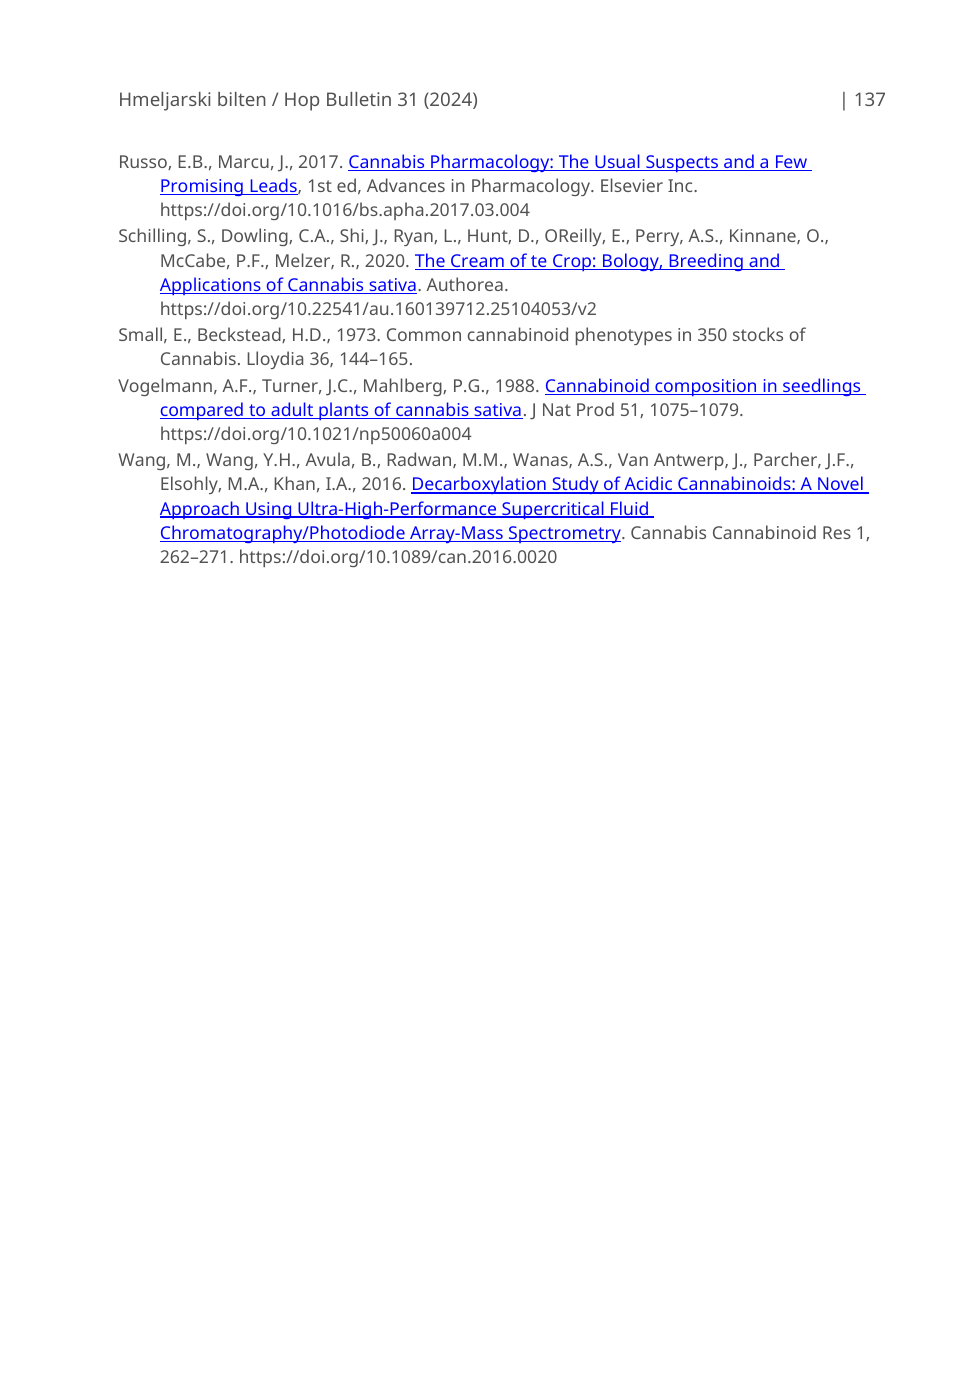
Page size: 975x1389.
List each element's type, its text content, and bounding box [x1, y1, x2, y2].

text Russo, E.B., Marcu, J., 2017. Cannabis Pharmacology: The Usual Suspects and a Few Promising Leads, 1st ed, Advances in Pharmacology. Elsevier Inc. https://doi.org/10.1016/bs.apha.2017.03.004 [118, 149, 886, 222]
text Vogelmann, A.F., Turner, J.C., Mahlberg, P.G., 1988. Cannabinoid composition in seedlings compared to adult plants of cannabis sativa. J Nat Prod 51, 1075–1079. https://doi.org/10.1021/np50060a004 [118, 373, 886, 446]
text Wang, M., Wang, Y.H., Avula, B., Radwan, M.M., Wanas, A.S., Van Antwerp, J., Parcher, J.F., Elsohly, M.A., Khan, I.A., 2016. Decarboxylation Study of Acidic Cannabinoids: A Novel Approach Using Ultra-High-Performance Supercritical Fluid Chromatography/Photodiode Array-Mass Spectrometry. Cannabis Cannabinoid Res 1, 262–271. https://doi.org/10.1089/can.2016.0020 [118, 448, 886, 568]
text Schilling, S., Dowling, C.A., Shi, J., Ryan, L., Hunt, D., OReilly, E., Perry, A.S., Kinnane, O., McCabe, P.F., Melzer, R., 2020. The Cream of te Crop: Bology, Breeding and Applications of Cannabis sativa. Authorea. https://doi.org/10.22541/au.160139712.25104053/v2 [118, 224, 886, 321]
text Small, E., Beckstead, H.D., 1973. Common cannabinoid phenotypes in 350 stocks of Cannabis. Lloydia 36, 144–165. [118, 323, 886, 371]
